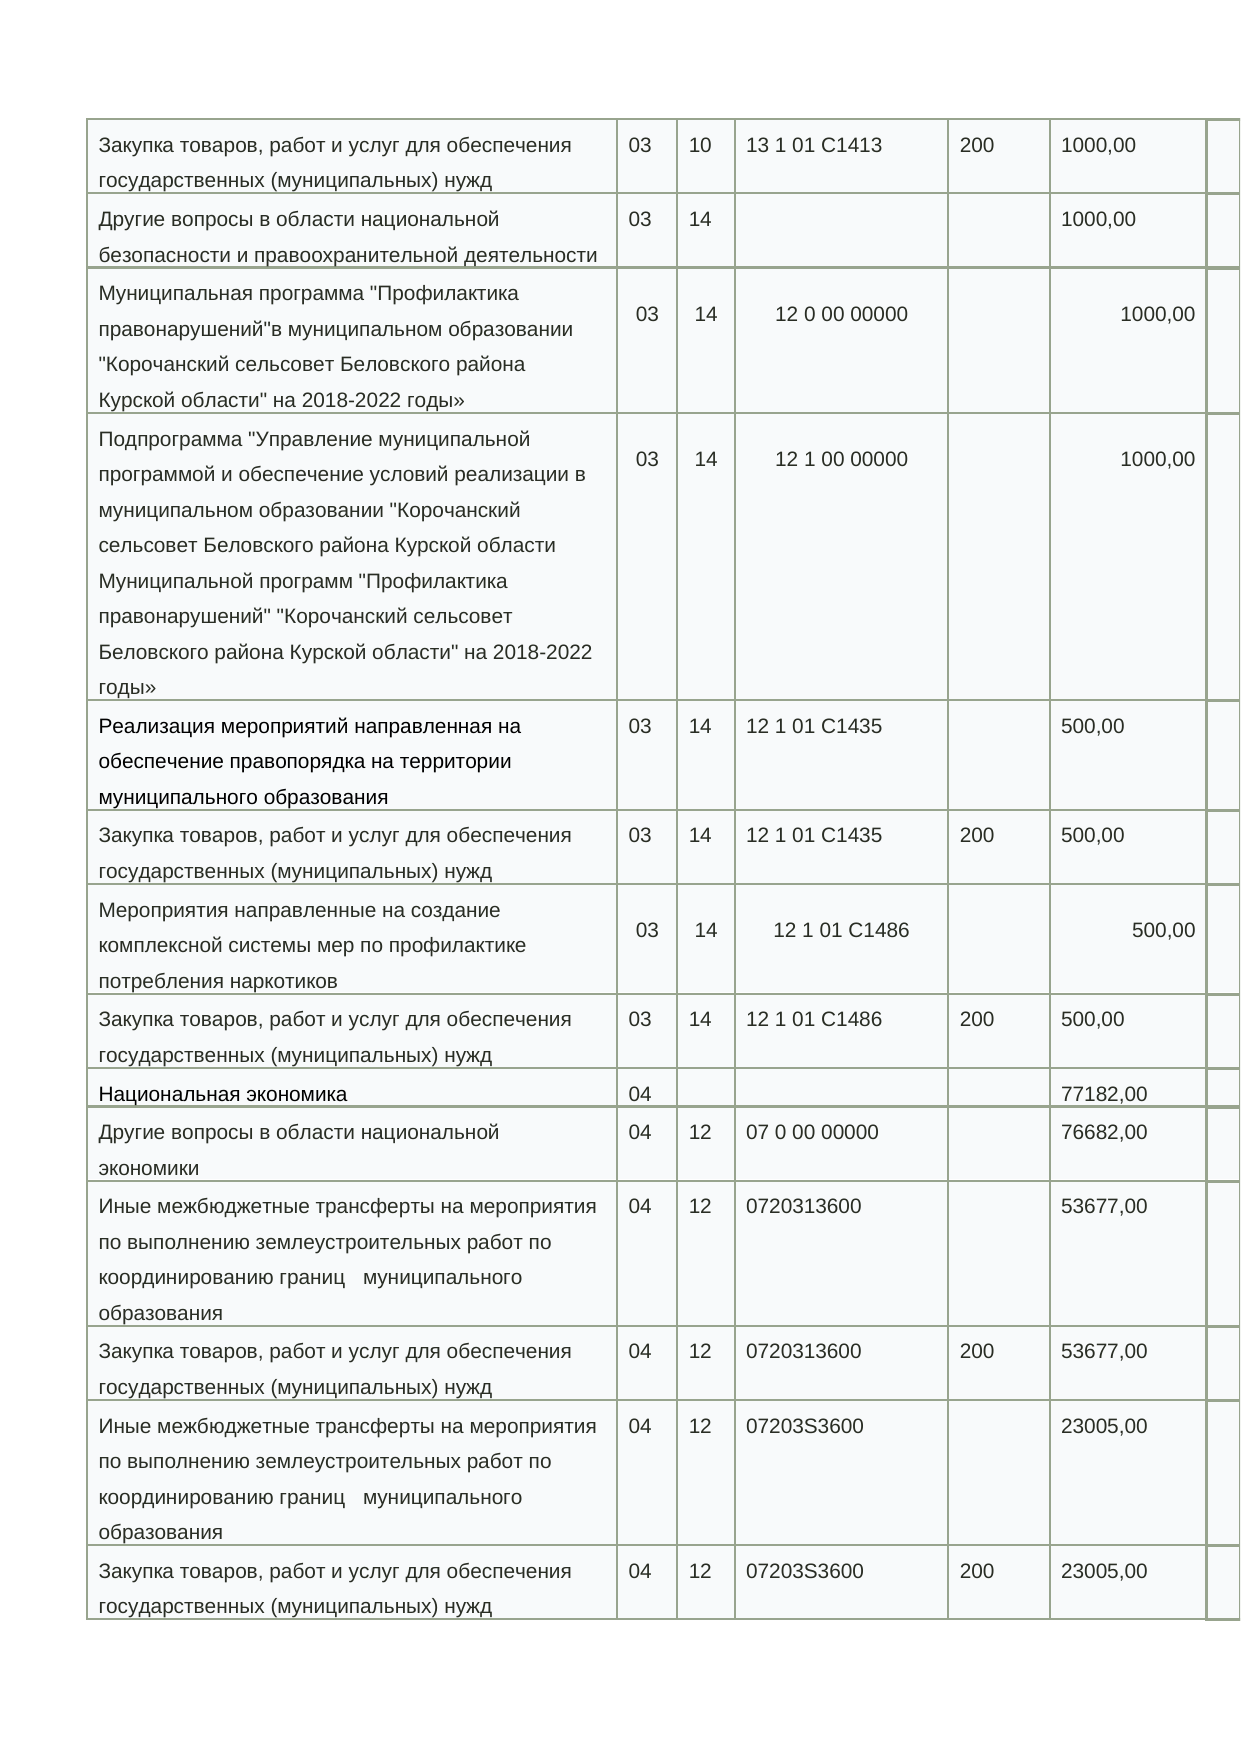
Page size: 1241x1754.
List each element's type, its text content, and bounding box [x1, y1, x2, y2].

table_cell 14 [678, 269, 734, 412]
table_cell Закупка товаров, работ и услуг для обеспечения государственных (муниципальных) нужд [88, 1546, 616, 1618]
table_cell 12 1 01 С1435 [736, 701, 947, 809]
table_cell [1208, 1547, 1239, 1618]
table_cell Иные межбюджетные трансферты на мероприятия по выполнению землеустроительных работ по координированию границ муниципального образования [88, 1401, 616, 1544]
table_cell 04 [618, 1108, 676, 1179]
table_cell 53677,00 [1051, 1182, 1205, 1325]
table_cell 23005,00 [1051, 1401, 1205, 1544]
table_cell 14 [678, 885, 734, 992]
table_cell 1000,00 [1051, 269, 1205, 412]
table_cell 03 [618, 194, 676, 266]
table_cell [1208, 1328, 1239, 1399]
table_cell [1208, 415, 1239, 699]
table_cell 500,00 [1051, 811, 1205, 883]
table_cell Мероприятия направленные на создание комплексной системы мер по профилактике потребления наркотиков [88, 885, 616, 992]
table_cell 12 0 00 00000 [736, 269, 947, 412]
table_cell 500,00 [1051, 885, 1205, 992]
table_cell 1000,00 [1051, 194, 1205, 266]
table_cell 13 1 01 С1413 [736, 120, 947, 192]
table_cell Закупка товаров, работ и услуг для обеспечения государственных (муниципальных) нужд [88, 120, 616, 192]
table_cell 77182,00 [1051, 1069, 1205, 1105]
table_cell 12 1 01 С1486 [736, 995, 947, 1067]
table_cell [949, 414, 1049, 699]
table_cell 14 [678, 701, 734, 809]
table_cell 12 [678, 1546, 734, 1618]
table_cell 14 [678, 811, 734, 883]
table_cell 76682,00 [1051, 1108, 1205, 1179]
table_cell [949, 1069, 1049, 1105]
table_cell 03 [618, 120, 676, 192]
table_cell [1208, 996, 1239, 1067]
table_cell 03 [618, 269, 676, 412]
table_cell 04 [618, 1546, 676, 1618]
table_cell 200 [949, 1546, 1049, 1618]
table_cell 14 [678, 414, 734, 699]
table_cell 03 [618, 811, 676, 883]
table_cell 1000,00 [1051, 414, 1205, 699]
table_cell 04 [618, 1069, 676, 1105]
table_cell [1208, 1183, 1239, 1325]
table_cell [1208, 195, 1239, 266]
table_cell 500,00 [1051, 995, 1205, 1067]
table_cell [1208, 270, 1239, 412]
table_cell Национальная экономика [88, 1069, 616, 1105]
table_cell 200 [949, 120, 1049, 192]
table_cell [1208, 812, 1239, 883]
table_cell 07 0 00 00000 [736, 1108, 947, 1179]
table_cell Реализация мероприятий направленная на обеспечение правопорядка на территории муниципального образования [88, 701, 616, 809]
table_cell 1000,00 [1051, 120, 1205, 192]
table_cell [1208, 1109, 1239, 1179]
table_cell 14 [678, 194, 734, 266]
table_cell 0720313600 [736, 1327, 947, 1399]
table_cell 12 [678, 1108, 734, 1179]
table_cell 12 [678, 1182, 734, 1325]
table_cell 200 [949, 995, 1049, 1067]
table_cell [949, 885, 1049, 992]
table_cell 04 [618, 1182, 676, 1325]
table_cell 23005,00 [1051, 1546, 1205, 1618]
table_cell 03 [618, 701, 676, 809]
table_cell 12 1 01 С1435 [736, 811, 947, 883]
table_cell 200 [949, 811, 1049, 883]
table_cell Другие вопросы в области национальной экономики [88, 1108, 616, 1179]
table_cell 12 [678, 1327, 734, 1399]
table_cell [678, 1069, 734, 1105]
table_cell 03 [618, 414, 676, 699]
table_cell 04 [618, 1327, 676, 1399]
table_cell 07203S3600 [736, 1401, 947, 1544]
table_cell 0720313600 [736, 1182, 947, 1325]
table_cell [1208, 1402, 1239, 1544]
table_cell [949, 1182, 1049, 1325]
table_cell [1208, 121, 1239, 192]
table_cell Закупка товаров, работ и услуг для обеспечения государственных (муниципальных) нужд [88, 995, 616, 1067]
table_cell [949, 701, 1049, 809]
table_cell 10 [678, 120, 734, 192]
table_cell Закупка товаров, работ и услуг для обеспечения государственных (муниципальных) нужд [88, 1327, 616, 1399]
table_cell 03 [618, 995, 676, 1067]
table_cell Другие вопросы в области национальной безопасности и правоохранительной деятельности [88, 194, 616, 266]
table_cell 14 [678, 995, 734, 1067]
table_cell 12 [678, 1401, 734, 1544]
table_cell 03 [618, 885, 676, 992]
table_cell [1208, 1070, 1239, 1105]
table_cell [949, 1108, 1049, 1179]
table_cell [1208, 702, 1239, 809]
table_cell 200 [949, 1327, 1049, 1399]
table_cell 53677,00 [1051, 1327, 1205, 1399]
table_cell 12 1 01 С1486 [736, 885, 947, 992]
table_cell 04 [618, 1401, 676, 1544]
table_cell [949, 194, 1049, 266]
table_cell 500,00 [1051, 701, 1205, 809]
table_cell Подпрограмма "Управление муниципальной программой и обеспечение условий реализации в муниципальном образовании "Корочанский сельсовет Беловского района Курской области Муниципальной программ "Профилактика правонарушений" "Корочанский сельсовет Беловского района Курской области" на 2018-2022 годы» [88, 414, 616, 699]
table_cell 12 1 00 00000 [736, 414, 947, 699]
table_cell Муниципальная программа "Профилактика правонарушений"в муниципальном образовании "Корочанский сельсовет Беловского района Курской области" на 2018-2022 годы» [88, 269, 616, 412]
table_cell [949, 269, 1049, 412]
table_cell [736, 1069, 947, 1105]
table_cell 07203S3600 [736, 1546, 947, 1618]
table_cell [736, 194, 947, 266]
table_cell Закупка товаров, работ и услуг для обеспечения государственных (муниципальных) нужд [88, 811, 616, 883]
table_cell Иные межбюджетные трансферты на мероприятия по выполнению землеустроительных работ по координированию границ муниципального образования [88, 1182, 616, 1325]
table_cell [1208, 886, 1239, 992]
table_cell [949, 1401, 1049, 1544]
